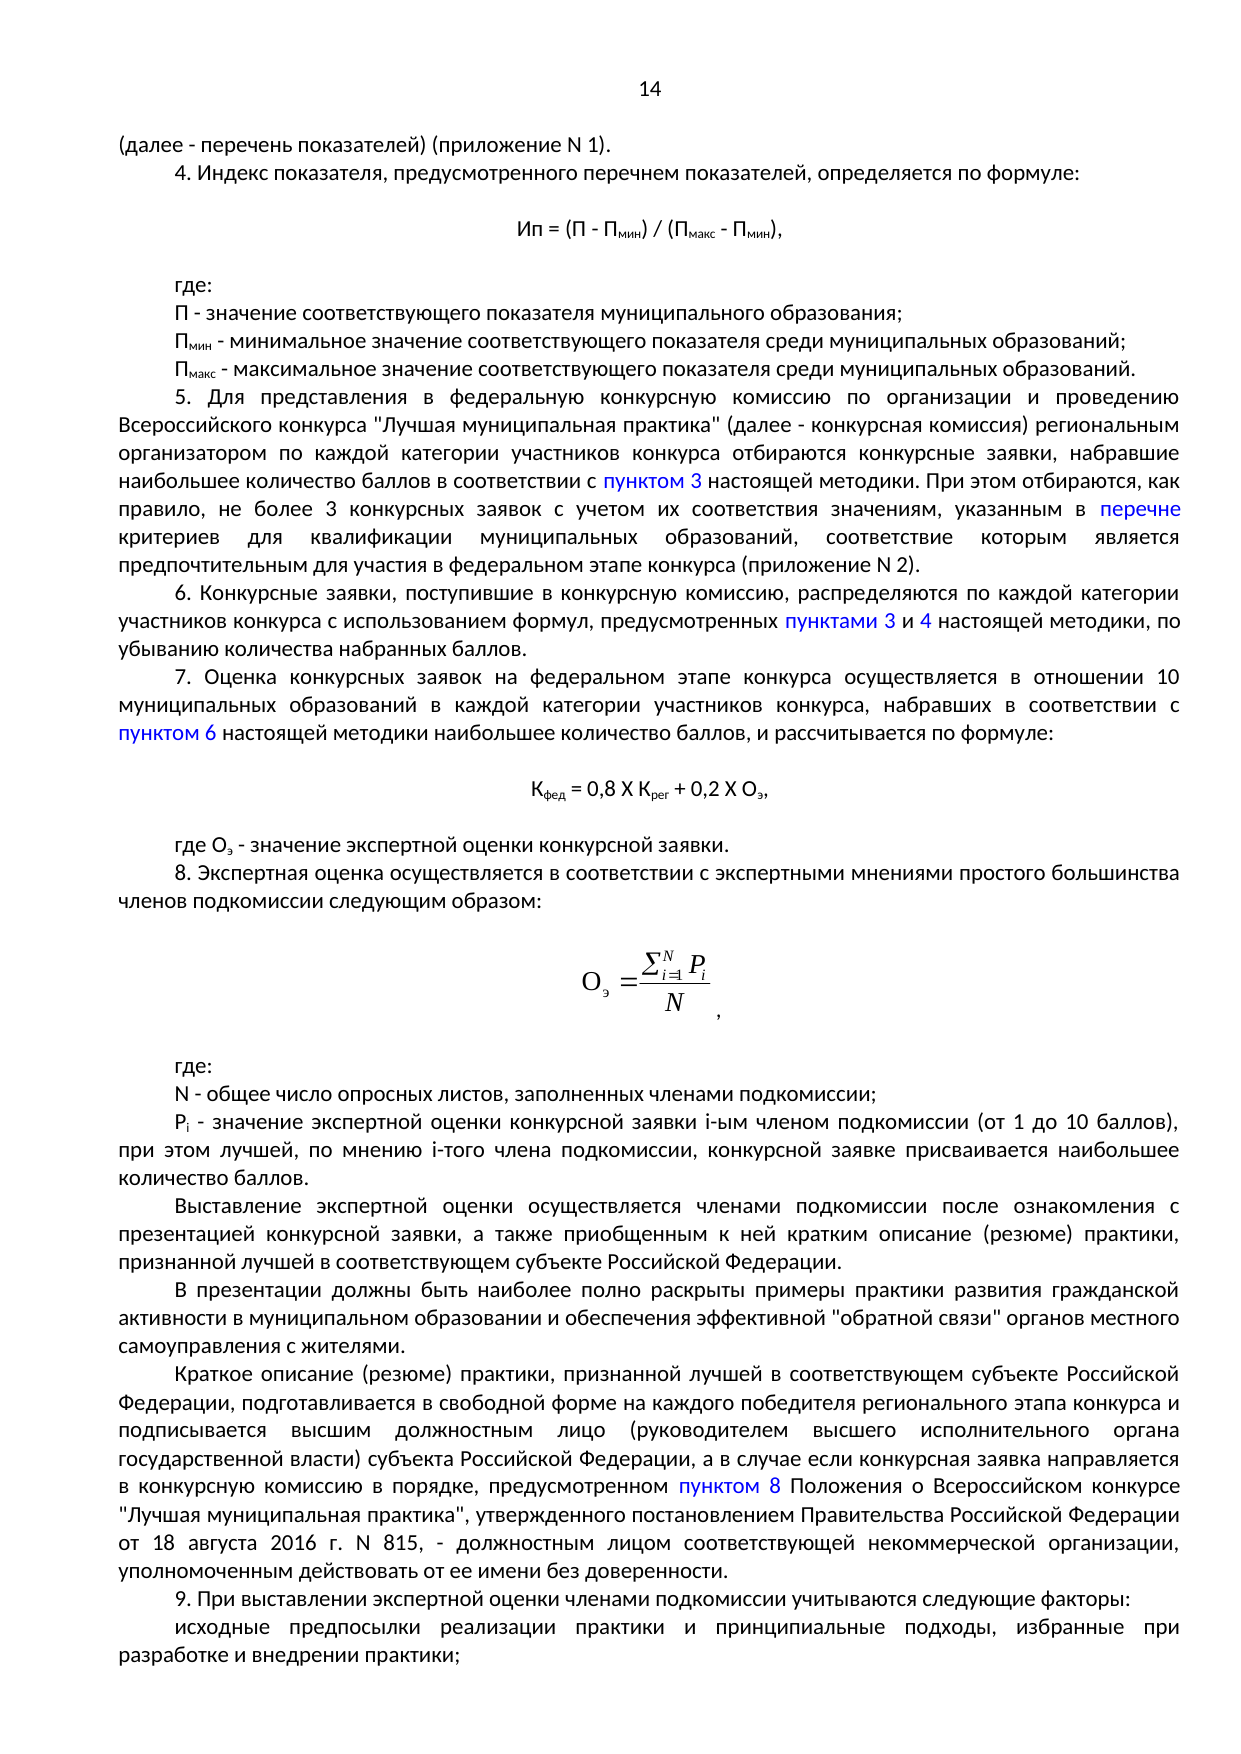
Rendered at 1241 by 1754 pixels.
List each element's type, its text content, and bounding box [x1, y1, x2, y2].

text Ип = (П - Пмин) / (Пмакс - Пмин), [118, 214, 1181, 242]
text Пмин - минимальное значение соответствующего показателя среди муниципальных образований; [118, 326, 1181, 354]
text исходные предпосылки реализации практики и принципиальные подходы, избранные при разработке и внедрении практики; [118, 1612, 1181, 1668]
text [118, 130, 1181, 158]
text где: [118, 1051, 1181, 1079]
text где Оэ - значение экспертной оценки конкурсной заявки. [118, 830, 1181, 858]
text Выставление экспертной оценки осуществляется членами подкомиссии после ознакомления с презентацией конкурсной заявки, а также приобщенным к ней кратким описание (резюме) практики, признанной лучшей в соответствующем субъекте Российской Федерации. [118, 1191, 1181, 1276]
text 9. При выставлении экспертной оценки членами подкомиссии учитываются следующие факторы: [118, 1584, 1181, 1612]
text 7. Оценка конкурсных заявок на федеральном этапе конкурса осуществляется в отношении 10 муниципальных образований в каждой категории участников конкурса, набравших в соответствии с пунктом 6 настоящей методики наибольшее количество баллов, и рассчитывается по формуле: [118, 662, 1181, 746]
text где: [118, 270, 1181, 298]
text В презентации должны быть наиболее полно раскрыты примеры практики развития гражданской активности в муниципальном образовании и обеспечения эффективной "обратной связи" органов местного самоуправления с жителями. [118, 1276, 1181, 1359]
text 4. Индекс показателя, предусмотренного перечнем показателей, определяется по формуле: [118, 158, 1181, 186]
text Краткое описание (резюме) практики, признанной лучшей в соответствующем субъекте Российской Федерации, подготавливается в свободной форме на каждого победителя регионального этапа конкурса и подписывается высшим должностным лицо (руководителем высшего исполнительного органа государственной власти) субъекта Российской Федерации, а в случае если конкурсная заявка направляется в конкурсную комиссию в порядке, предусмотренном пунктом 8 Положения о Всероссийском конкурсе "Лучшая муниципальная практика", утвержденного постановлением Правительства Российской Федерации от 18 августа 2016 г. N 815, - должностным лицом соответствующей некоммерческой организации, уполномоченным действовать от ее имени без доверенности. [118, 1359, 1181, 1584]
text П - значение соответствующего показателя муниципального образования; [118, 298, 1181, 326]
text 6. Конкурсные заявки, поступившие в конкурсную комиссию, распределяются по каждой категории участников конкурса с использованием формул, предусмотренных пунктами 3 и 4 настоящей методики, по убыванию количества набранных баллов. [118, 578, 1181, 662]
text Кфед = 0,8 X Крег + 0,2 X Оэ, [118, 774, 1181, 802]
text , [118, 942, 1181, 1023]
text N - общее число опросных листов, заполненных членами подкомиссии; [118, 1079, 1181, 1107]
text Pi - значение экспертной оценки конкурсной заявки i-ым членом подкомиссии (от 1 до 10 баллов), при этом лучшей, по мнению i-того члена подкомиссии, конкурсной заявке присваивается наибольшее количество баллов. [118, 1107, 1181, 1191]
text 8. Экспертная оценка осуществляется в соответствии с экспертными мнениями простого большинства членов подкомиссии следующим образом: [118, 858, 1181, 914]
text 5. Для представления в федеральную конкурсную комиссию по организации и проведению Всероссийского конкурса "Лучшая муниципальная практика" (далее - конкурсная комиссия) региональным организатором по каждой категории участников конкурса отбираются конкурсные заявки, набравшие наибольшее количество баллов в соответствии с пунктом 3 настоящей методики. При этом отбираются, как правило, не более 3 конкурсных заявок с учетом их соответствия значениям, указанным в перечне критериев для квалификации муниципальных образований, соответствие которым является предпочтительным для участия в федеральном этапе конкурса (приложение N 2). [118, 382, 1181, 578]
text Пмакс - максимальное значение соответствующего показателя среди муниципальных образований. [118, 354, 1181, 382]
